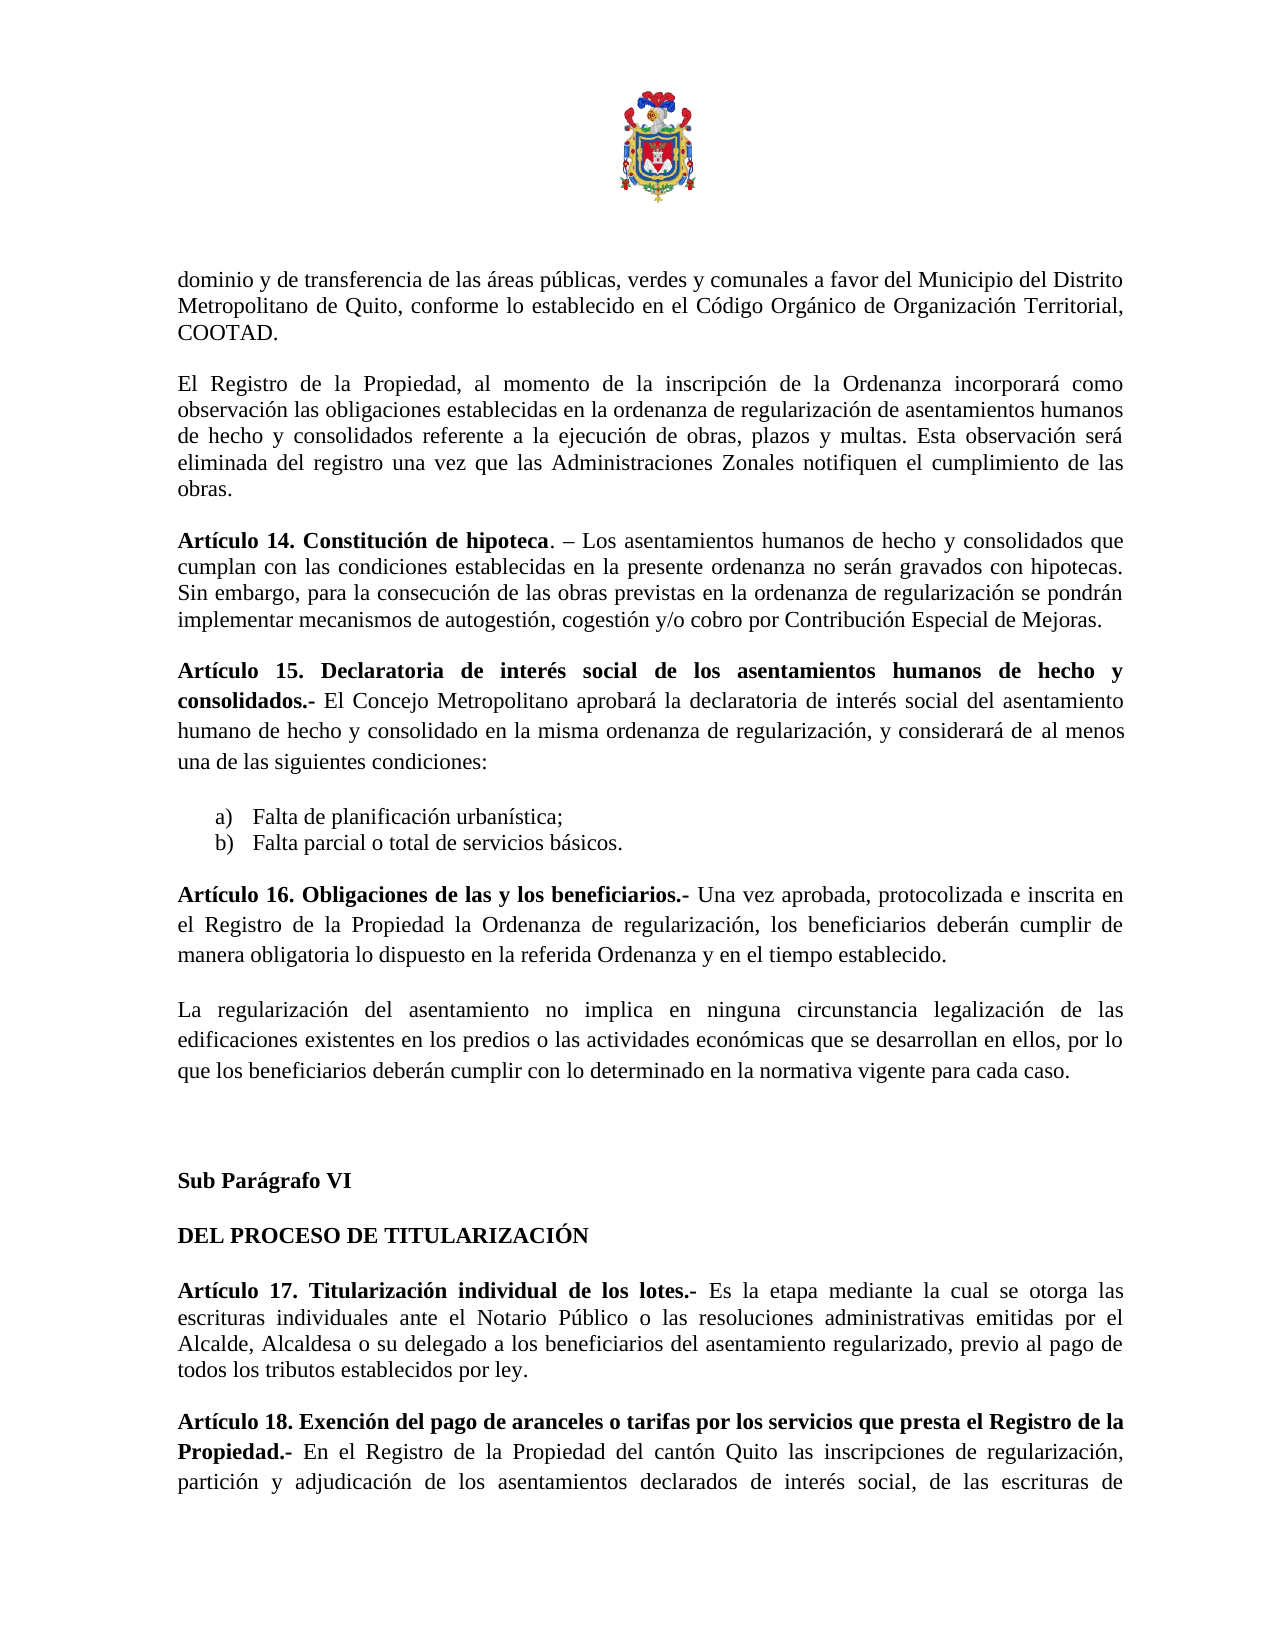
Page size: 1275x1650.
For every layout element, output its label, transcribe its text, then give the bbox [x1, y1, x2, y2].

text Sub Parágrafo VI [177, 1167, 1125, 1193]
text Artículo 15. Declaratoria de interés social de los asentamientos humanos de hecho y consolidados.- El Concejo Metropolitano aprobará la declaratoria de interés social del asentamiento humano de hecho y consolidado en la misma ordenanza de regularización, y considerará de al menos una de las siguientes condiciones: [177, 657, 1125, 774]
text Artículo 17. Titularización individual de los lotes.- Es la etapa mediante la cual se otorga las escrituras individuales ante el Notario Público o las resoluciones administrativas emitidas por el Alcalde, Alcaldesa o su delegado a los beneficiarios del asentamiento regularizado, previo al pago de todos los tributos establecidos por ley. [177, 1277, 1125, 1383]
text Artículo 16. Obligaciones de las y los beneficiarios.- Una vez aprobada, protocolizada e inscrita en el Registro de la Propiedad la Ordenanza de regularización, los beneficiarios deberán cumplir de manera obligatoria lo dispuesto en la referida Ordenanza y en el tiempo establecido. [177, 881, 1125, 967]
text La regularización del asentamiento no implica en ninguna circunstancia legalización de las edificaciones existentes en los predios o las actividades económicas que se desarrollan en ellos, por lo que los beneficiarios deberán cumplir con lo determinado en la normativa vigente para cada caso. [177, 996, 1125, 1083]
text Artículo 14. Constitución de hipoteca. – Los asentamientos humanos de hecho y consolidados que cumplan con las condiciones establecidas en la presente ordenanza no serán gravados con hipotecas. Sin embargo, para la consecución de las obras previstas en la ordenanza de regularización se pondrán implementar mecanismos de autogestión, cogestión y/o cobro por Contribución Especial de Mejoras. [177, 527, 1125, 632]
list Falta parcial o total de servicios básicos. [215, 829, 1125, 856]
picture [619, 90, 696, 204]
text El Registro de la Propiedad, al momento de la inscripción de la Ordenanza incorporará como observación las obligaciones establecidas en la ordenanza de regularización de asentamientos humanos de hecho y consolidados referente a la ejecución de obras, plazos y multas. Esta observación será eliminada del registro una vez que las Administraciones Zonales notifiquen el cumplimiento de las obras. [177, 370, 1125, 502]
text DEL PROCESO DE TITULARIZACIÓN [177, 1222, 1125, 1249]
list Falta de planificación urbanística; [215, 803, 1125, 829]
